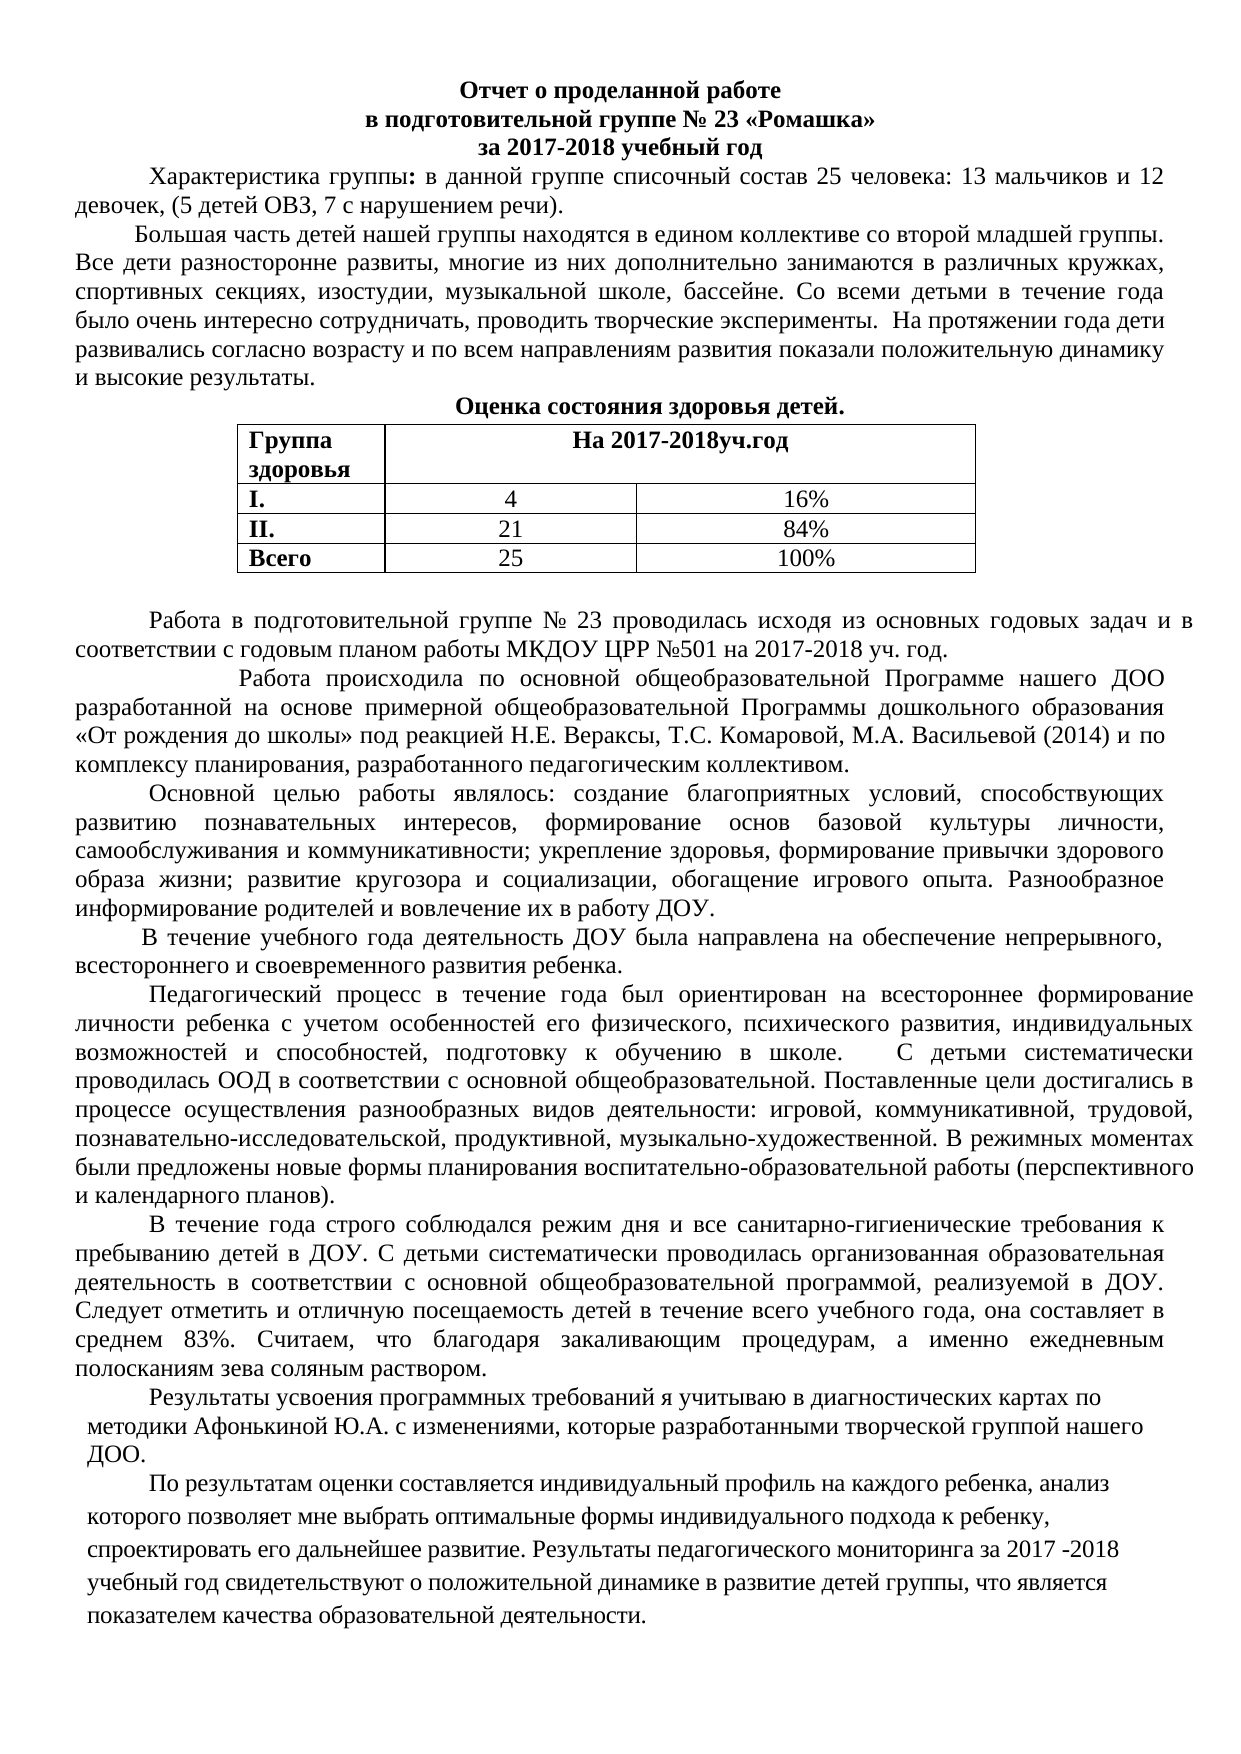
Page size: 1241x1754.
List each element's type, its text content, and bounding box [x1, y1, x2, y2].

table_header На 2017-2018уч.год [386, 425, 975, 483]
text По результатам оценки составляется индивидуальный профиль на каждого ребенка, анализ которого позволяет мне выбрать оптимальные формы индивидуального подхода к ребенку, спроектировать его дальнейшее развитие. Результаты педагогического мониторинга за 2017 -2018 учебный год свидетельствуют о положительной динамике в развитие детей группы, что является показателем качества образовательной деятельности. [87, 1468, 1153, 1629]
table_cell II. [238, 514, 384, 542]
text Отчет о проделанной работе [75, 75, 1165, 104]
text Характеристика группы: в данной группе списочный состав 25 человека: 13 мальчиков и 12 девочек, (5 детей ОВЗ, 7 с нарушением речи). [75, 161, 1165, 219]
text Результаты усвоения программных требований я учитываю в диагностических картах по методики Афонькиной Ю.А. с изменениями, которые разработанными творческой группой нашего ДОО. [87, 1382, 1153, 1468]
text Педагогический процесс в течение года был ориентирован на всестороннее формирование личности ребенка с учетом особенностей его физического, психического развития, индивидуальных возможностей и способностей, подготовку к обучению в школе. С детьми систематически проводилась ООД в соответствии с основной общеобразовательной. Поставленные цели достигались в процессе осуществления разнообразных видов деятельности: игровой, коммуникативной, трудовой, познавательно-исследовательской, продуктивной, музыкально-художественной. В режимных моментах были предложены новые формы планирования воспитательно-образовательной работы (перспективного и календарного планов). [75, 979, 1195, 1209]
text за 2017-2018 учебный год [75, 132, 1165, 161]
text В течение года строго соблюдался режим дня и все санитарно-гигиенические требования к пребыванию детей в ДОУ. С детьми систематически проводилась организованная образовательная деятельность в соответствии с основной общеобразовательной программой, реализуемой в ДОУ. Следует отметить и отличную посещаемость детей в течение всего учебного года, она составляет в среднем 83%. Считаем, что благодаря закаливающим процедурам, а именно ежедневным полосканиям зева соляным раствором. [75, 1209, 1165, 1382]
text В течение учебного года деятельность ДОУ была направлена на обеспечение непрерывного, всестороннего и своевременного развития ребенка. [75, 922, 1165, 979]
text Большая часть детей нашей группы находятся в едином коллективе со второй младшей группы. Все дети разносторонне развиты, многие из них дополнительно занимаются в различных кружках, спортивных секциях, изостудии, музыкальной школе, бассейне. Со всеми детьми в течение года было очень интересно сотрудничать, проводить творческие эксперименты. На протяжении года дети развивались согласно возрасту и по всем направлениям развития показали положительную динамику и высокие результаты. [75, 219, 1165, 391]
table_cell 100% [637, 544, 975, 572]
text Оценка состояния здоровья детей. [75, 391, 1165, 420]
text Работа в подготовительной группе № 23 проводилась исходя из основных годовых задач и в соответствии с годовым планом работы МКДОУ ЦРР №501 на 2017-2018 уч. год. [75, 605, 1195, 663]
table_cell 4 [386, 484, 636, 513]
table_header Группа здоровья [238, 425, 384, 483]
table_cell I. [238, 484, 384, 513]
table_cell 21 [386, 514, 636, 542]
table_cell 25 [386, 544, 636, 572]
text Основной целью работы являлось: создание благоприятных условий, способствующих развитию познавательных интересов, формирование основ базовой культуры личности, самообслуживания и коммуникативности; укрепление здоровья, формирование привычки здорового образа жизни; развитие кругозора и социализации, обогащение игрового опыта. Разнообразное информирование родителей и вовлечение их в работу ДОУ. [75, 778, 1165, 922]
text Работа происходила по основной общеобразовательной Программе нашего ДОО разработанной на основе примерной общеобразовательной Программы дошкольного образования «От рождения до школы» под реакцией Н.Е. Вераксы, Т.С. Комаровой, М.А. Васильевой (2014) и по комплексу планирования, разработанного педагогическим коллективом. [75, 663, 1165, 778]
table_cell 16% [637, 484, 975, 513]
table_cell Всего [238, 544, 384, 572]
text в подготовительной группе № 23 «Ромашка» [75, 104, 1165, 132]
table_cell 84% [637, 514, 975, 542]
